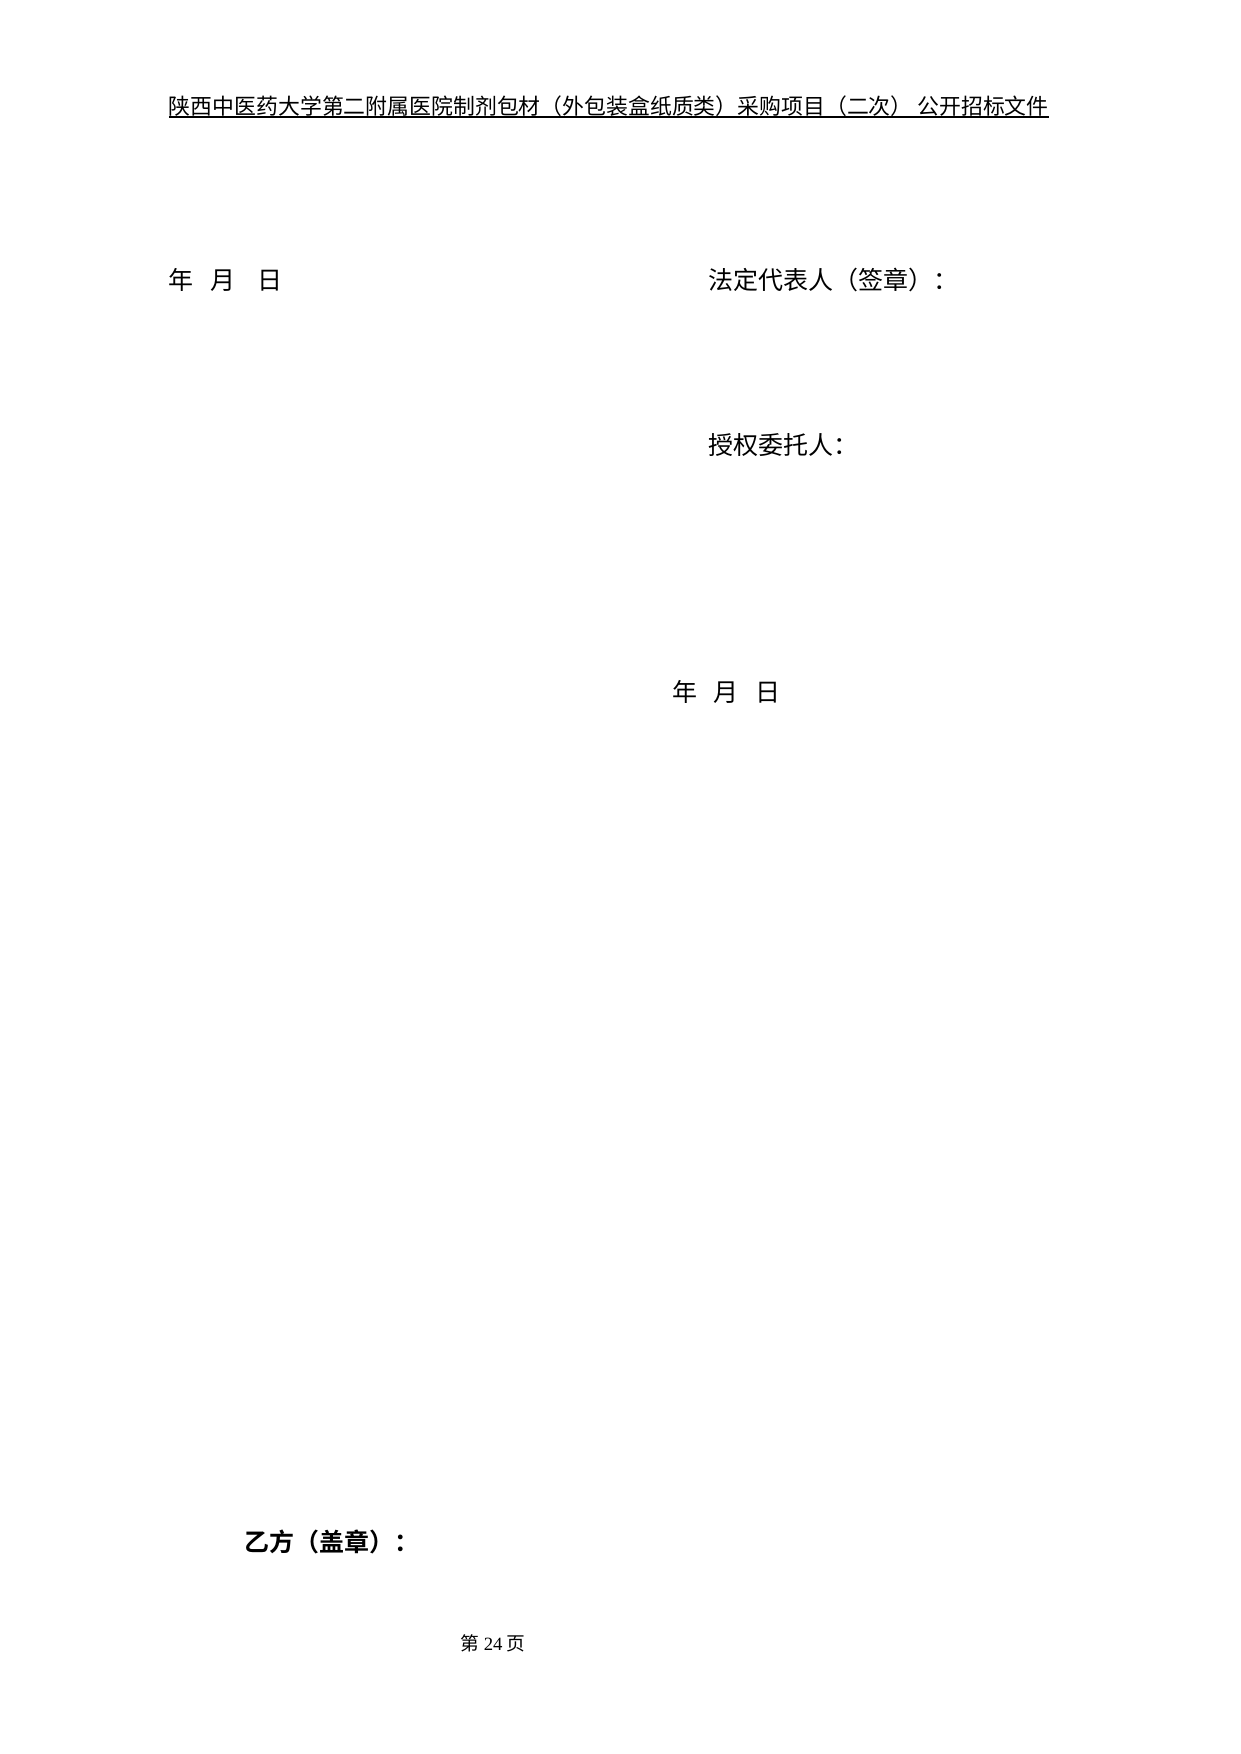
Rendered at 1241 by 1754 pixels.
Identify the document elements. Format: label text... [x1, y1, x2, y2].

text 年 月 日 [169, 246, 588, 311]
text 法定代表人（签章）： [633, 246, 1053, 311]
text 年 月 日 [633, 658, 1053, 723]
text 授权委托人： [633, 411, 1053, 476]
text 乙方（盖章）： [169, 1508, 588, 1573]
